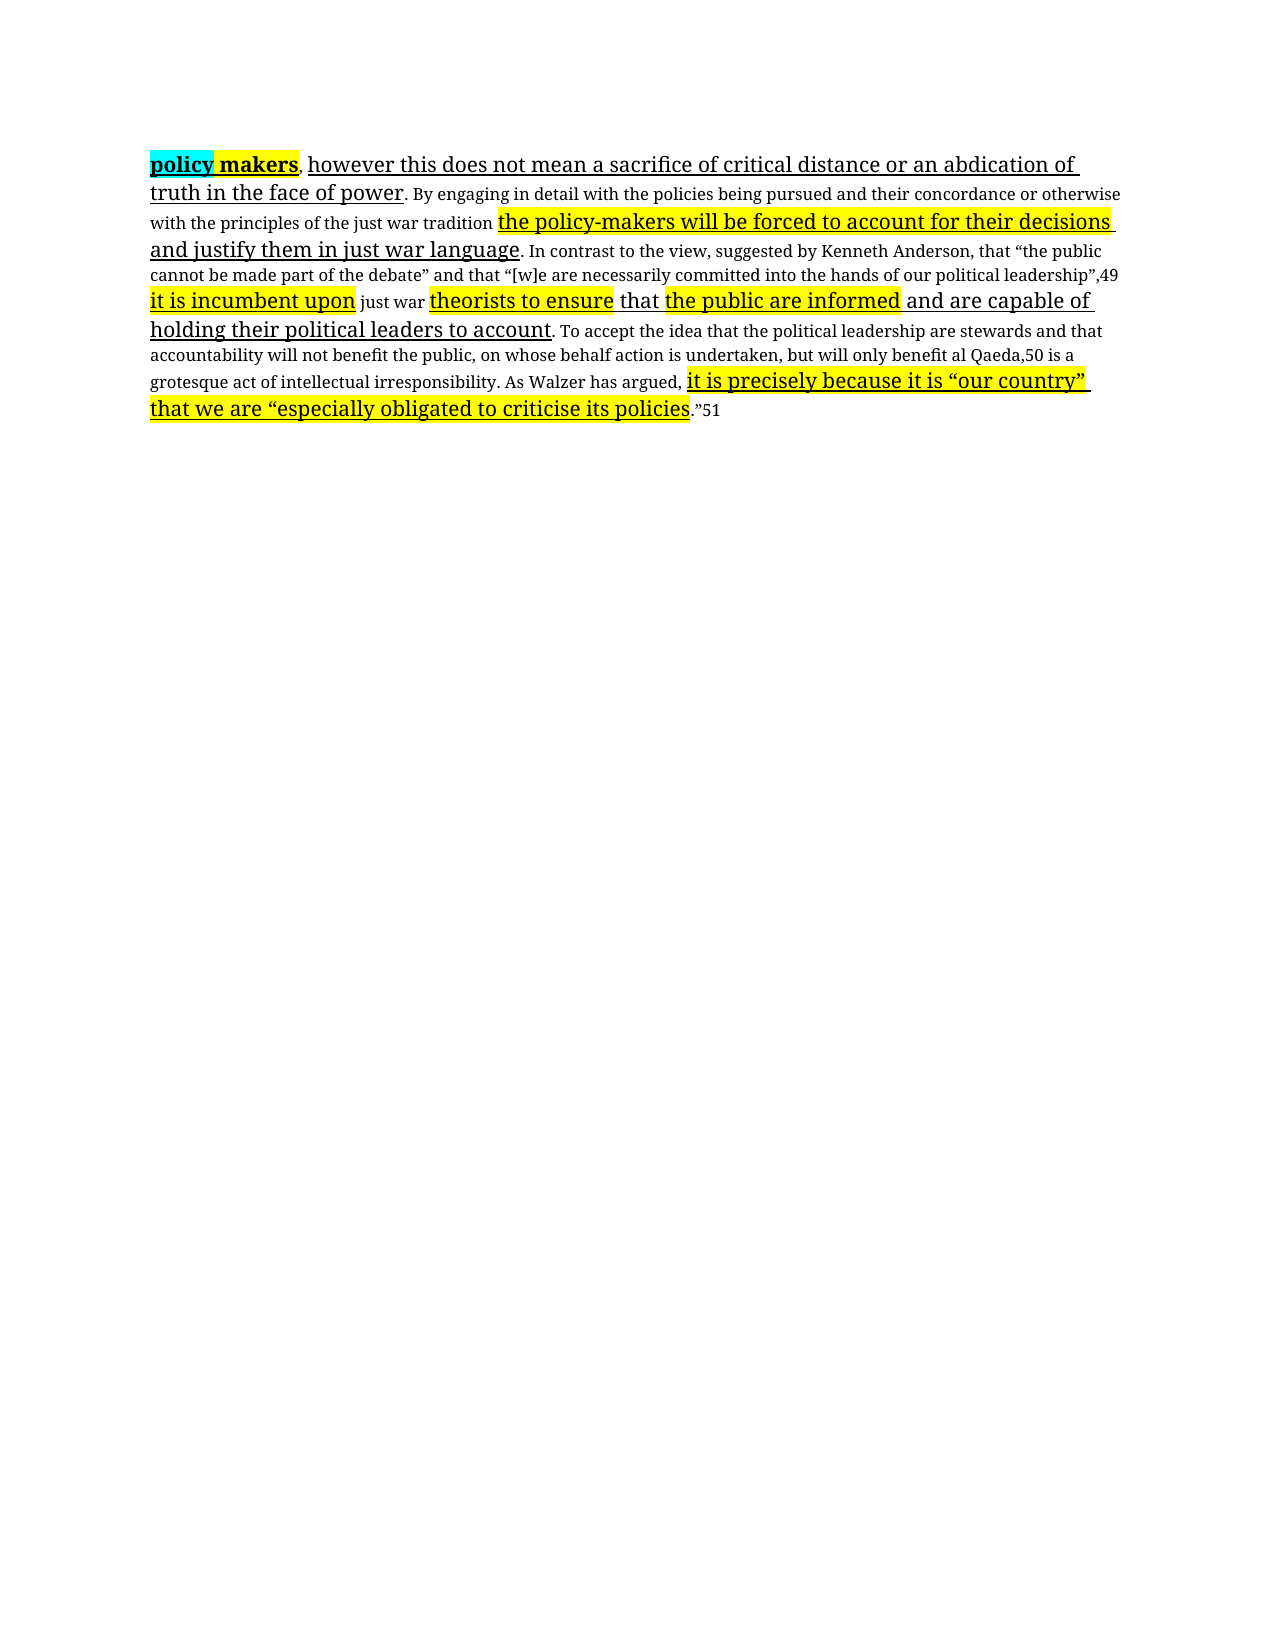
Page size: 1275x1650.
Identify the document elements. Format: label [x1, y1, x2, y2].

text [150, 150, 1125, 423]
